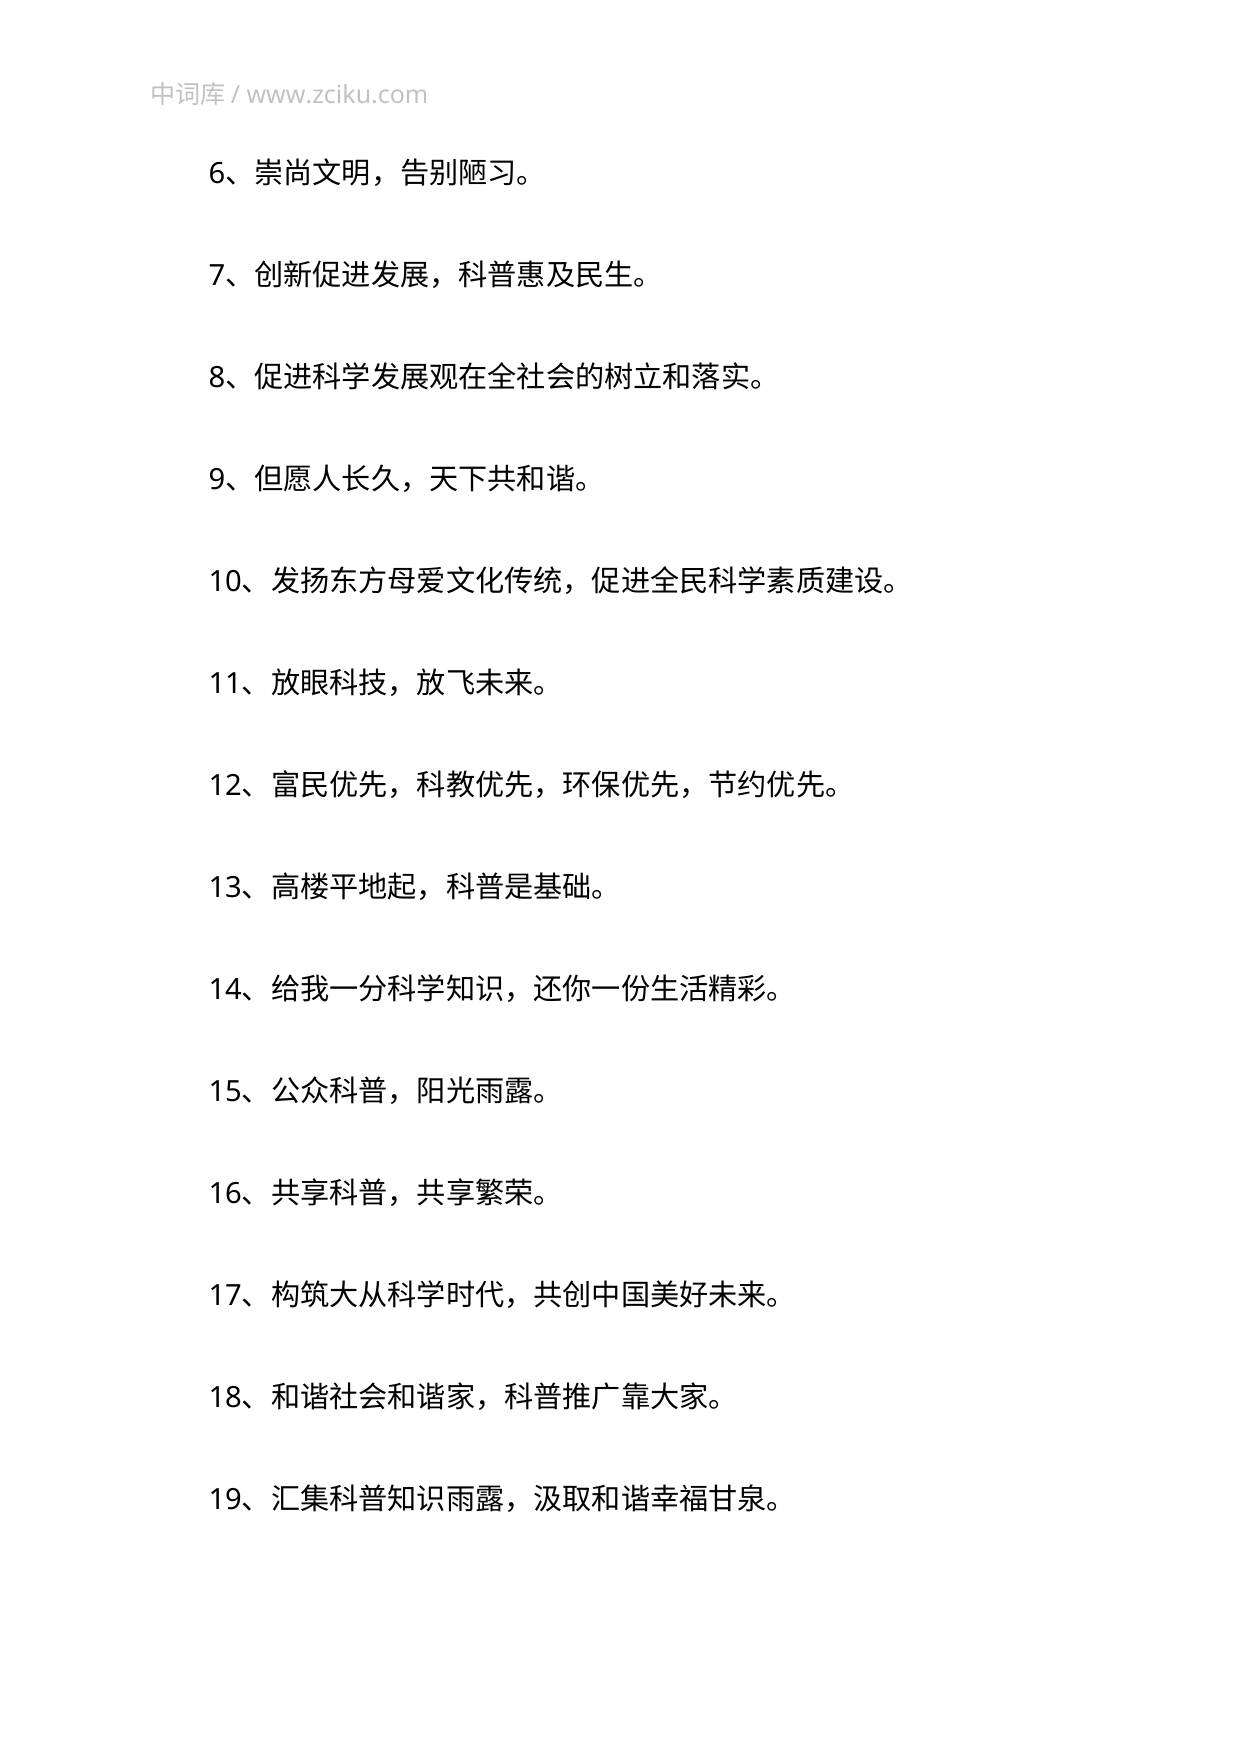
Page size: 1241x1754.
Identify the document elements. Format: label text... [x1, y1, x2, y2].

text 9、但愿人长久，天下共和谐。 [150, 456, 1090, 498]
text 17、构筑大从科学时代，共创中国美好未来。 [150, 1272, 1090, 1314]
text 7、创新促进发展，科普惠及民生。 [150, 252, 1090, 294]
text 16、共享科普，共享繁荣。 [150, 1170, 1090, 1212]
text 13、高楼平地起，科普是基础。 [150, 864, 1090, 906]
text 11、放眼科技，放飞未来。 [150, 660, 1090, 702]
text 10、发扬东方母爱文化传统，促进全民科学素质建设。 [150, 558, 1090, 600]
text 8、促进科学发展观在全社会的树立和落实。 [150, 354, 1090, 396]
text 14、给我一分科学知识，还你一份生活精彩。 [150, 966, 1090, 1008]
text 18、和谐社会和谐家，科普推广靠大家。 [150, 1374, 1090, 1416]
text 6、崇尚文明，告别陋习。 [150, 150, 1090, 192]
text 15、公众科普，阳光雨露。 [150, 1068, 1090, 1110]
text 19、汇集科普知识雨露，汲取和谐幸福甘泉。 [150, 1476, 1090, 1518]
text 12、富民优先，科教优先，环保优先，节约优先。 [150, 762, 1090, 804]
